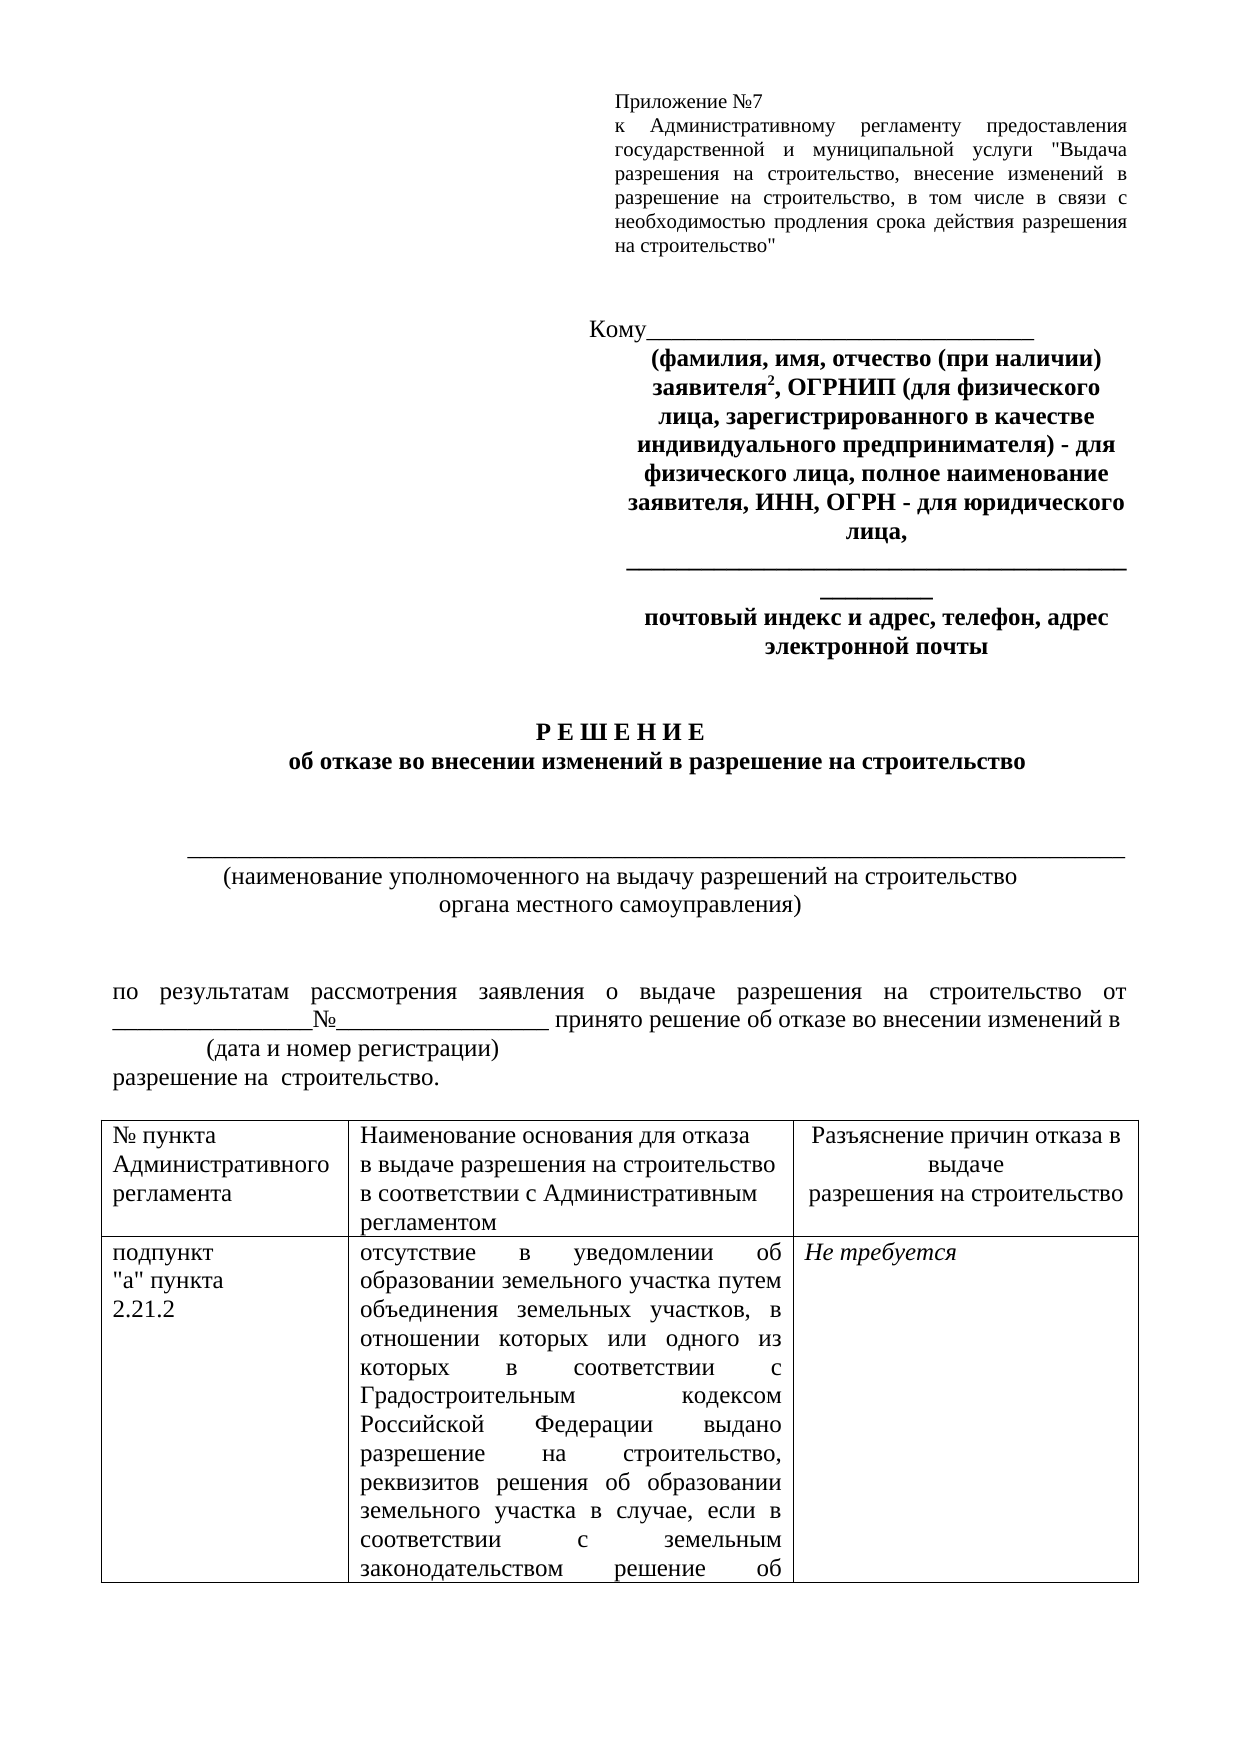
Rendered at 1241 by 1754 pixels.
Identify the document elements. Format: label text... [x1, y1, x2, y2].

text (фамилия, имя, отчество (при наличии) заявителя2, ОГРНИП (для физического лица, зарегистрированного в качестве индивидуального предпринимателя) - для физического лица, полное наименование заявителя, ИНН, ОГРН - для юридического лица, [625, 343, 1128, 544]
text Кому_______________________________ [589, 314, 1128, 343]
table_header Разъяснение причин отказа в выдаче разрешения на строительство [794, 1121, 1138, 1236]
table_header № пункта Административного регламента [102, 1121, 348, 1236]
text (дата и номер регистрации) [112, 1033, 1128, 1062]
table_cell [349, 1237, 793, 1582]
text (наименование уполномоченного на выдачу разрешений на строительство [112, 861, 1128, 889]
table_cell Не требуется [794, 1237, 1138, 1582]
text почтовый индекс и адрес, телефон, адрес электронной почты [625, 602, 1128, 659]
text об отказе во внесении изменений в разрешение на строительство [112, 746, 1128, 774]
text органа местного самоуправления) [112, 889, 1128, 918]
text _________________________________________________ [625, 544, 1128, 602]
text Р Е Ш Е Н И Е [112, 717, 1128, 746]
text к Административному регламенту предоставления государственной и муниципальной услуги "Выдача разрешения на строительство, внесение изменений в разрешение на строительство, в том числе в связи с необходимостью продления срока действия разрешения на строительство" [614, 113, 1128, 257]
text Приложение №7 [614, 89, 1128, 113]
table_header Наименование основания для отказа в выдаче разрешения на строительство в соответствии с Административным регламентом [349, 1121, 793, 1236]
text разрешение на строительство. [112, 1062, 1128, 1091]
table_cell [102, 1237, 348, 1582]
text по результатам рассмотрения заявления о выдаче разрешения на строительство от ________________№_________________ принято решение об отказе во внесении изменений в [112, 976, 1128, 1033]
text ___________________________________________________________________________ [112, 832, 1128, 861]
